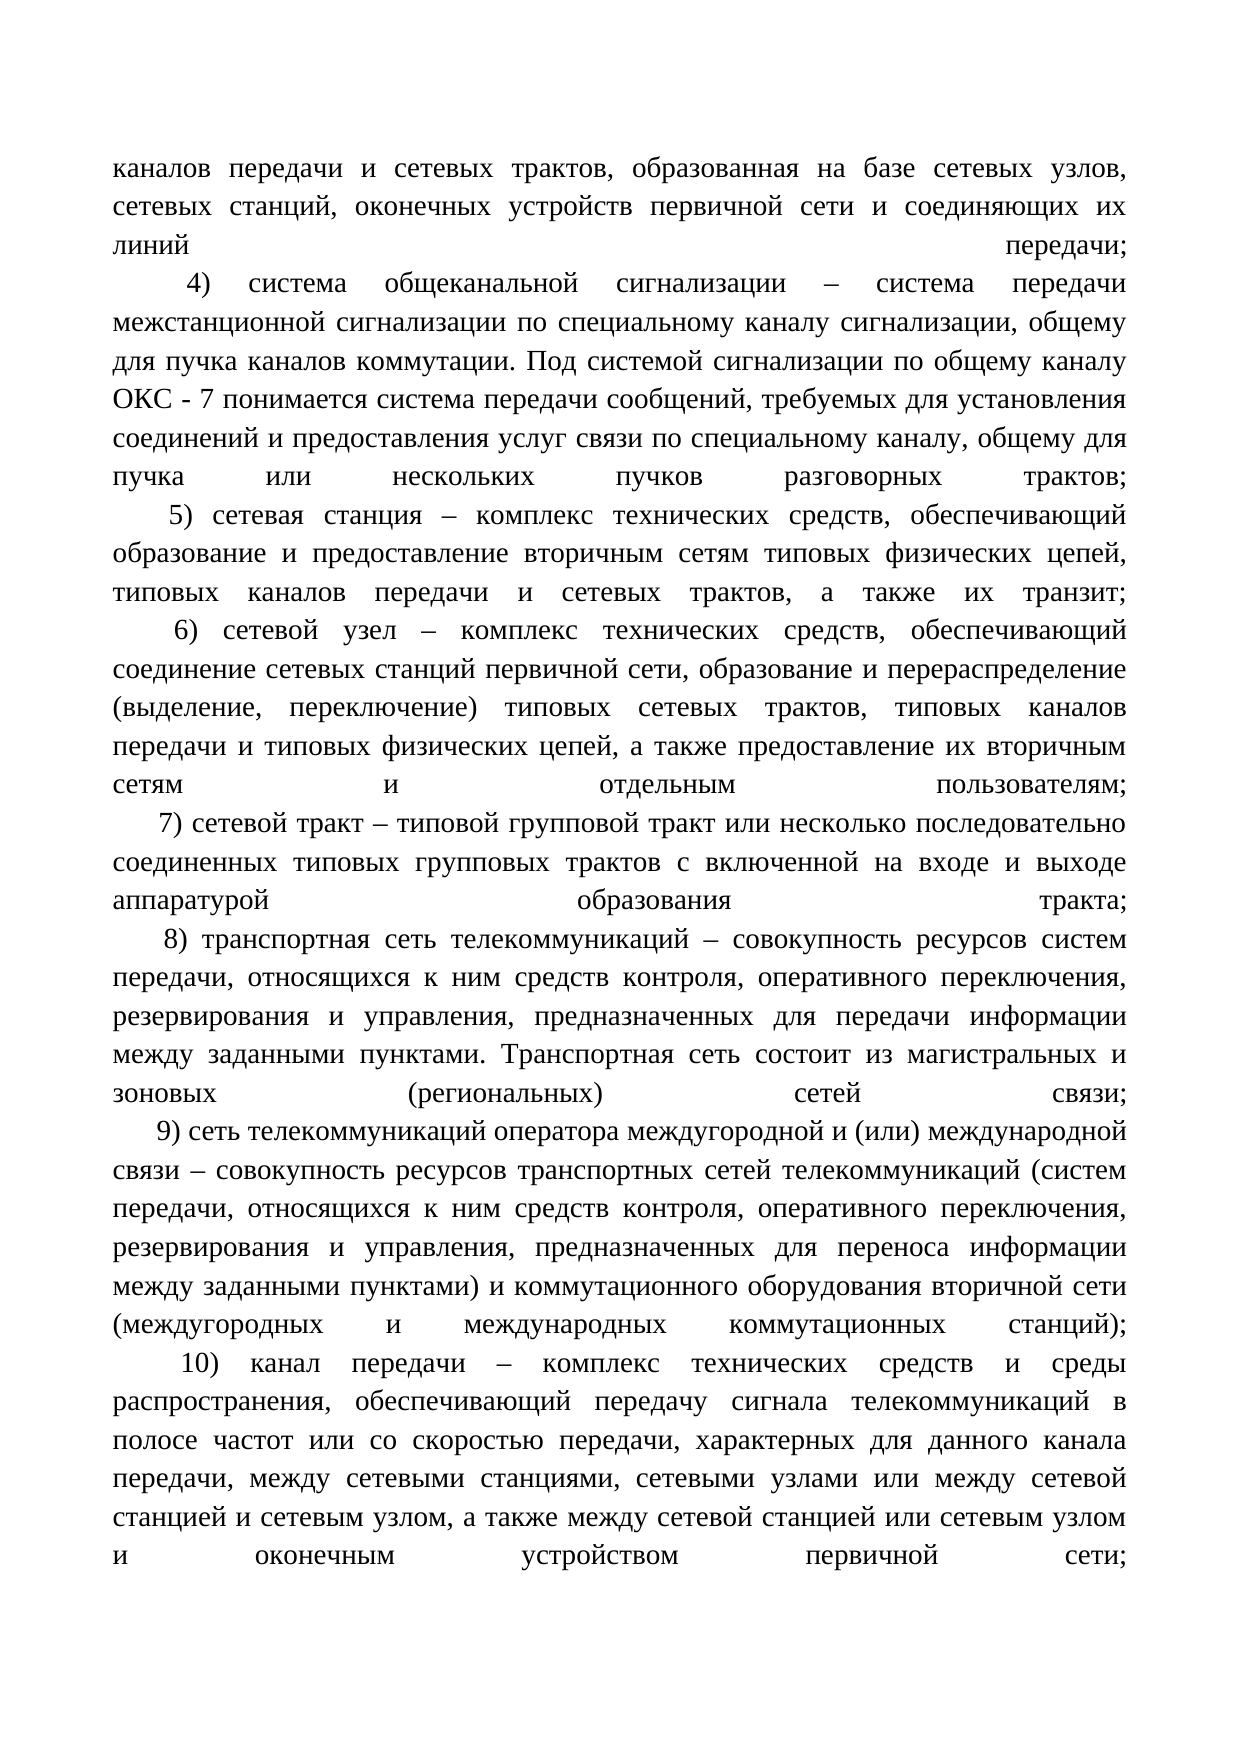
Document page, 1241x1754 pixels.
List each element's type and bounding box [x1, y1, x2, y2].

text [112, 150, 1128, 1571]
